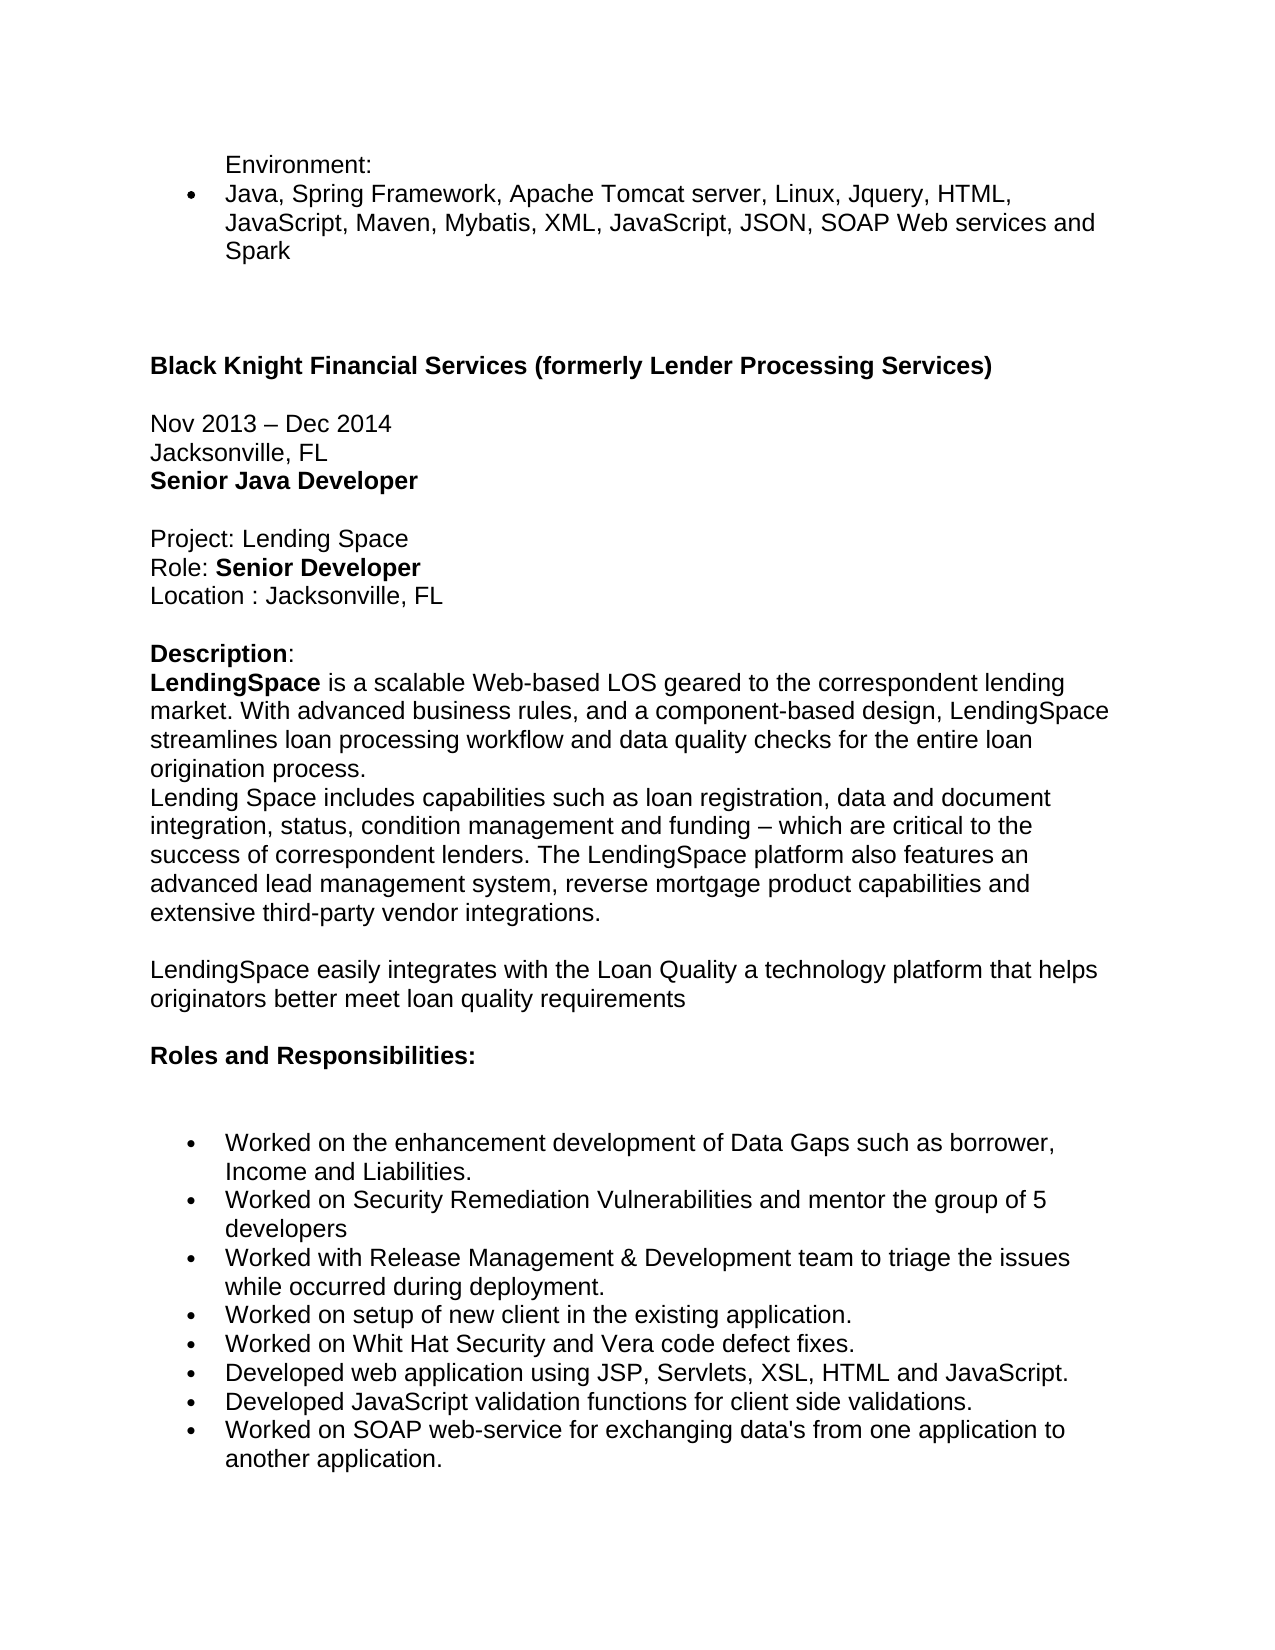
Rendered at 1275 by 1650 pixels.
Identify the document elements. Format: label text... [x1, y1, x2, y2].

text Roles and Responsibilities: [150, 1041, 1125, 1070]
list Developed JavaScript validation functions for client side validations. [187, 1387, 1125, 1415]
text Project: Lending Space [150, 524, 1125, 552]
text Black Knight Financial Services (formerly Lender Processing Services) [150, 351, 1125, 380]
list Worked on Security Remediation Vulnerabilities and mentor the group of 5 developers [187, 1185, 1125, 1243]
list Worked on Whit Hat Security and Vera code defect fixes. [187, 1329, 1125, 1358]
list Worked on the enhancement development of Data Gaps such as borrower, Income and Liabilities. [187, 1128, 1125, 1185]
list Worked on SOAP web-service for exchanging data's from one application to another application. [187, 1415, 1125, 1473]
text LendingSpace is a scalable Web-based LOS geared to the correspondent lending market. With advanced business rules, and a component-based design, LendingSpace streamlines loan processing workflow and data quality checks for the entire loan origination process. [150, 667, 1125, 782]
text Lending Space includes capabilities such as loan registration, data and document integration, status, condition management and funding – which are critical to the success of correspondent lenders. The LendingSpace platform also features an advanced lead management system, reverse mortgage product capabilities and extensive third-party vendor integrations. [150, 782, 1125, 926]
list Worked with Release Management & Development team to triage the issues while occurred during deployment. [187, 1243, 1125, 1300]
list Environment: [225, 150, 1125, 179]
list Worked on setup of new client in the existing application. [187, 1300, 1125, 1329]
list Java, Spring Framework, Apache Tomcat server, Linux, Jquery, HTML, JavaScript, Maven, Mybatis, XML, JavaScript, JSON, SOAP Web services and Spark [187, 179, 1125, 265]
text Senior Java Developer [150, 466, 1125, 495]
list Developed web application using JSP, Servlets, XSL, HTML and JavaScript. [187, 1358, 1125, 1387]
text Location : Jacksonville, FL [150, 581, 1125, 610]
text Role: Senior Developer [150, 552, 1125, 581]
text Jacksonville, FL [150, 437, 1125, 466]
text Description: [150, 639, 1125, 667]
text Nov 2013 – Dec 2014 [150, 409, 1125, 437]
text LendingSpace easily integrates with the Loan Quality a technology platform that helps originators better meet loan quality requirements [150, 955, 1125, 1012]
